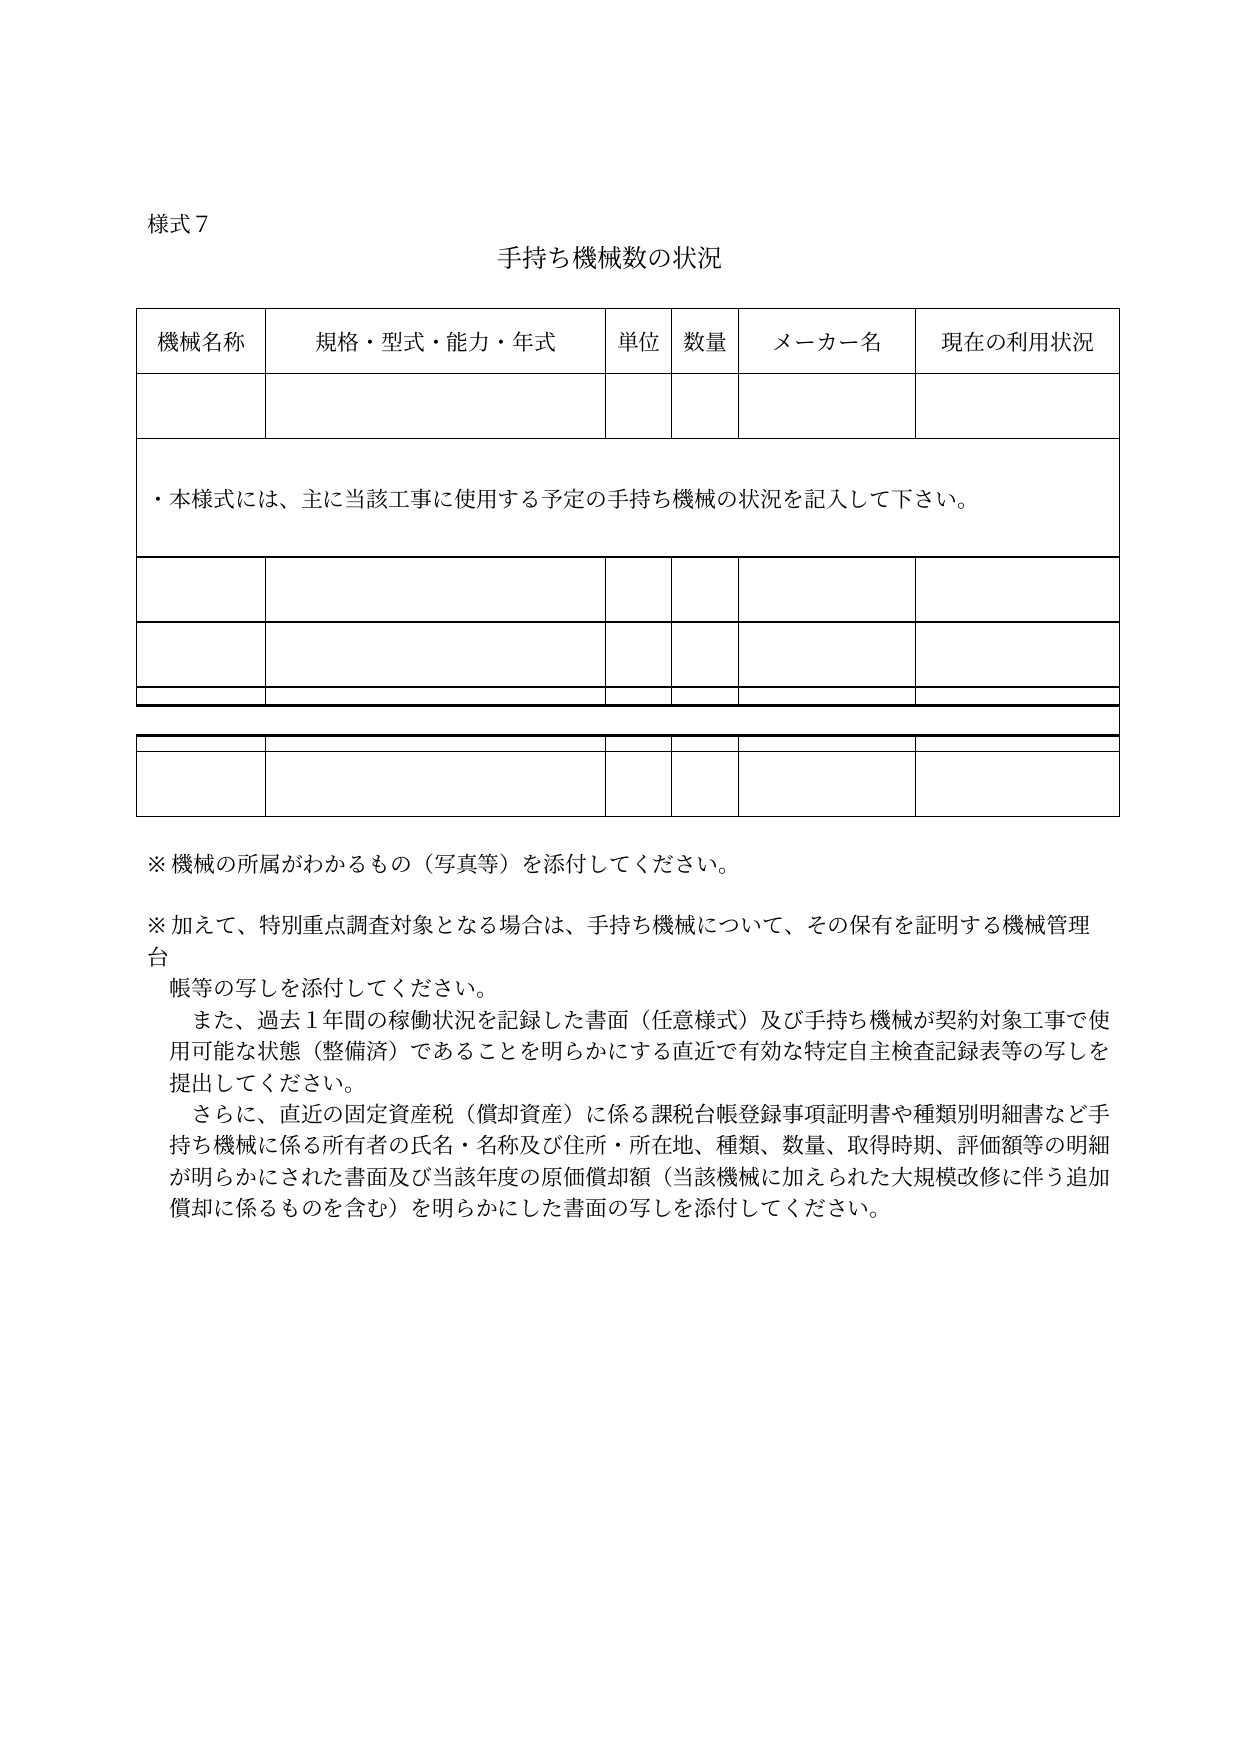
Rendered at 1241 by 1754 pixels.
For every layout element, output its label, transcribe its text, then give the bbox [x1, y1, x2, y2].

table_cell [916, 688, 1119, 704]
table_cell [266, 752, 605, 816]
text また、過去１年間の稼働状況を記録した書面（任意様式）及び手持ち機械が契約対象工事で使用可能な状態（整備済）であることを明らかにする直近で有効な特定自主検査記録表等の写しを提出してください。 [169, 1003, 1110, 1097]
table_cell [739, 623, 915, 686]
table_cell [266, 737, 605, 751]
table_cell [137, 558, 265, 621]
table_cell [137, 737, 265, 751]
table_cell [137, 623, 265, 686]
table_cell [606, 688, 671, 704]
table_cell [739, 374, 915, 438]
table_cell [672, 558, 738, 621]
text ※ 機械の所属がわかるもの（写真等）を添付してください。 [148, 847, 1110, 879]
text ※ 加えて、特別重点調査対象となる場合は、手持ち機械について、その保有を証明する機械管理台 [148, 908, 1110, 971]
table_header 規格・型式・能力・年式 [266, 309, 605, 373]
table_cell [606, 623, 671, 686]
table_header 数量 [672, 309, 738, 373]
table_cell [606, 558, 671, 621]
table_cell [739, 558, 915, 621]
table_cell [672, 688, 738, 704]
table_cell [916, 737, 1119, 751]
table_cell [266, 688, 605, 704]
table_cell [672, 374, 738, 438]
table_cell [672, 752, 738, 816]
table_header 機械名称 [137, 309, 265, 373]
table_header 現在の利用状況 [916, 309, 1119, 373]
table_cell [137, 374, 265, 438]
table_cell ・本様式には、主に当該工事に使用する予定の手持ち機械の状況を記入して下さい。 [137, 439, 1119, 556]
table_cell [916, 374, 1119, 438]
table_cell [672, 623, 738, 686]
table_cell [606, 752, 671, 816]
table_cell [916, 623, 1119, 686]
text 手持ち機械数の状況 [148, 238, 1110, 274]
table_cell [916, 558, 1119, 621]
table_cell [266, 374, 605, 438]
table_cell [136, 707, 1119, 733]
table_cell [606, 737, 671, 751]
table_cell [137, 688, 265, 704]
table_cell [137, 752, 265, 816]
text さらに、直近の固定資産税（償却資産）に係る課税台帳登録事項証明書や種類別明細書など手持ち機械に係る所有者の氏名・名称及び住所・所在地、種類、数量、取得時期、評価額等の明細が明らかにされた書面及び当該年度の原価償却額（当該機械に加えられた大規模改修に伴う追加償却に係るものを含む）を明らかにした書面の写しを添付してください。 [169, 1097, 1110, 1223]
table_header メーカー名 [739, 309, 915, 373]
table_cell [606, 374, 671, 438]
text 様式７ [148, 207, 1110, 238]
table_cell [739, 737, 915, 751]
table_cell [266, 558, 605, 621]
table_cell [739, 688, 915, 704]
table_cell [266, 623, 605, 686]
table_header 単位 [606, 309, 671, 373]
table_cell [916, 752, 1119, 816]
text 帳等の写しを添付してください。 [148, 971, 1110, 1003]
table_cell [672, 737, 738, 751]
table_cell [739, 752, 915, 816]
